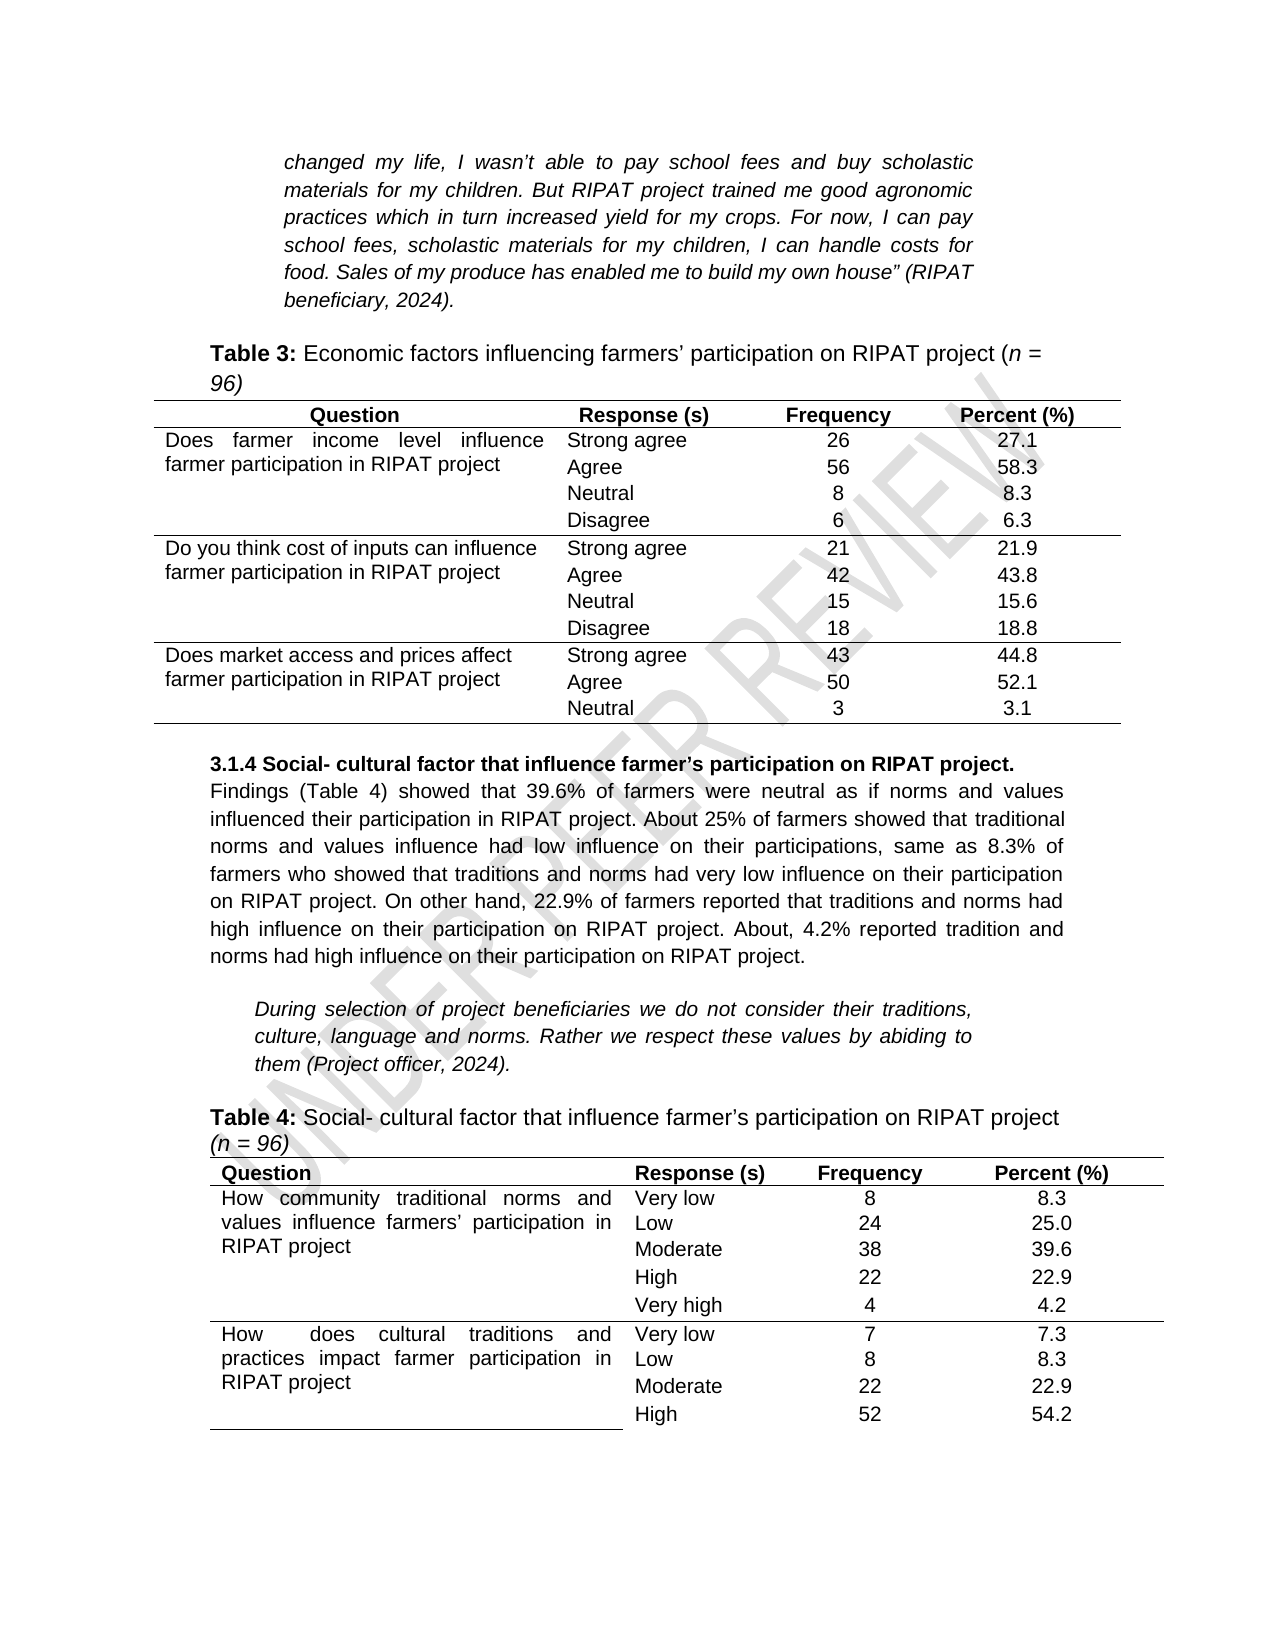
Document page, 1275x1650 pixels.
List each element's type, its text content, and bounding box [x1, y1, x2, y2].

table_cell Do you think cost of inputs can influence farmer participation in RIPAT project [154, 536, 556, 642]
table_cell 50 [764, 669, 913, 696]
text During selection of project beneficiaries we do not consider their traditions, culture, language and norms. Rather we respect these values by abiding to them (Project officer, 2024). [254, 996, 976, 1075]
table_cell 15.6 [913, 589, 1121, 615]
table_cell 3.1 [913, 696, 1121, 723]
table_cell Strong agree [556, 536, 763, 562]
table_header Percent (%) [913, 401, 1121, 427]
text 3.1.4 Social- cultural factor that influence farmer’s participation on RIPAT project. [210, 751, 1065, 775]
table_cell Neutral [556, 589, 763, 615]
table_cell 6.3 [913, 508, 1121, 535]
table_cell Very low [623, 1186, 801, 1209]
table_cell Neutral [556, 481, 763, 508]
table_cell 8 [801, 1346, 939, 1373]
table_cell Low [623, 1210, 801, 1237]
table_cell 4.2 [939, 1293, 1164, 1321]
table_cell Low [623, 1346, 801, 1373]
table_header Frequency [764, 401, 913, 427]
table_cell 15 [764, 589, 913, 615]
table_cell 43 [764, 643, 913, 669]
table_cell 58.3 [913, 454, 1121, 481]
table_cell 52.1 [913, 669, 1121, 696]
table_cell 6 [764, 508, 913, 535]
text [284, 150, 976, 311]
table_cell Moderate [623, 1374, 801, 1401]
table_cell Agree [556, 454, 763, 481]
table_header Frequency [801, 1158, 939, 1184]
table_cell 24 [801, 1210, 939, 1237]
table_cell 18 [764, 615, 913, 642]
table_cell How community traditional norms and values influence farmers’ participation in RIPAT project [210, 1186, 623, 1321]
table_header Response (s) [623, 1158, 801, 1184]
table_cell Neutral [556, 696, 763, 723]
table_cell Moderate [623, 1237, 801, 1265]
table_cell 25.0 [939, 1210, 1164, 1237]
table_cell 8.3 [939, 1186, 1164, 1209]
table_cell Disagree [556, 615, 763, 642]
table_cell Disagree [556, 508, 763, 535]
table_cell 54.2 [939, 1401, 1164, 1429]
table_cell Very high [623, 1293, 801, 1321]
table_cell Strong agree [556, 643, 763, 669]
table_header Question [210, 1158, 623, 1184]
table_cell Agree [556, 669, 763, 696]
text Findings (Table 4) showed that 39.6% of farmers were neutral as if norms and values influenced their participation in RIPAT project. About 25% of farmers showed that traditional norms and values influence had low influence on their participations, same as 8.3% of farmers who showed that traditions and norms had very low influence on their participation on RIPAT project. On other hand, 22.9% of farmers reported that traditions and norms had high influence on their participation on RIPAT project. About, 4.2% reported tradition and norms had high influence on their participation on RIPAT project. [210, 779, 1065, 968]
table_cell 52 [801, 1401, 939, 1429]
table_cell How does cultural traditions and practices impact farmer participation in RIPAT project [210, 1322, 623, 1429]
table_header Question [154, 401, 556, 427]
table_cell Does farmer income level influence farmer participation in RIPAT project [154, 428, 556, 535]
table_cell Does market access and prices affect farmer participation in RIPAT project [154, 643, 556, 723]
table_cell 26 [764, 428, 913, 454]
table_cell 8.3 [939, 1346, 1164, 1373]
table_cell 8 [764, 481, 913, 508]
table_cell 8 [801, 1186, 939, 1209]
table_cell 7 [801, 1322, 939, 1346]
text Table 3: Economic factors influencing farmers’ participation on RIPAT project (n = 96) [210, 340, 1065, 397]
table_cell 18.8 [913, 615, 1121, 642]
table_cell 38 [801, 1237, 939, 1265]
table_cell Agree [556, 562, 763, 588]
table_cell 4 [801, 1293, 939, 1321]
table_cell 7.3 [939, 1322, 1164, 1346]
table_cell 3 [764, 696, 913, 723]
table_cell 22.9 [939, 1265, 1164, 1293]
table_cell 22 [801, 1265, 939, 1293]
table_cell High [623, 1401, 801, 1429]
table_cell 21.9 [913, 536, 1121, 562]
table_cell Strong agree [556, 428, 763, 454]
table_cell 42 [764, 562, 913, 588]
table_cell 39.6 [939, 1237, 1164, 1265]
table_cell 43.8 [913, 562, 1121, 588]
table_cell High [623, 1265, 801, 1293]
table_cell 22.9 [939, 1374, 1164, 1401]
table_cell 22 [801, 1374, 939, 1401]
table_header Response (s) [556, 401, 763, 427]
table_cell 21 [764, 536, 913, 562]
text Table 4: Social- cultural factor that influence farmer’s participation on RIPAT project (n = 96) [210, 1104, 1065, 1157]
table_cell 8.3 [913, 481, 1121, 508]
table_cell 56 [764, 454, 913, 481]
table_cell Very low [623, 1322, 801, 1346]
table_cell 44.8 [913, 643, 1121, 669]
table_header Percent (%) [939, 1158, 1164, 1184]
table_cell 27.1 [913, 428, 1121, 454]
